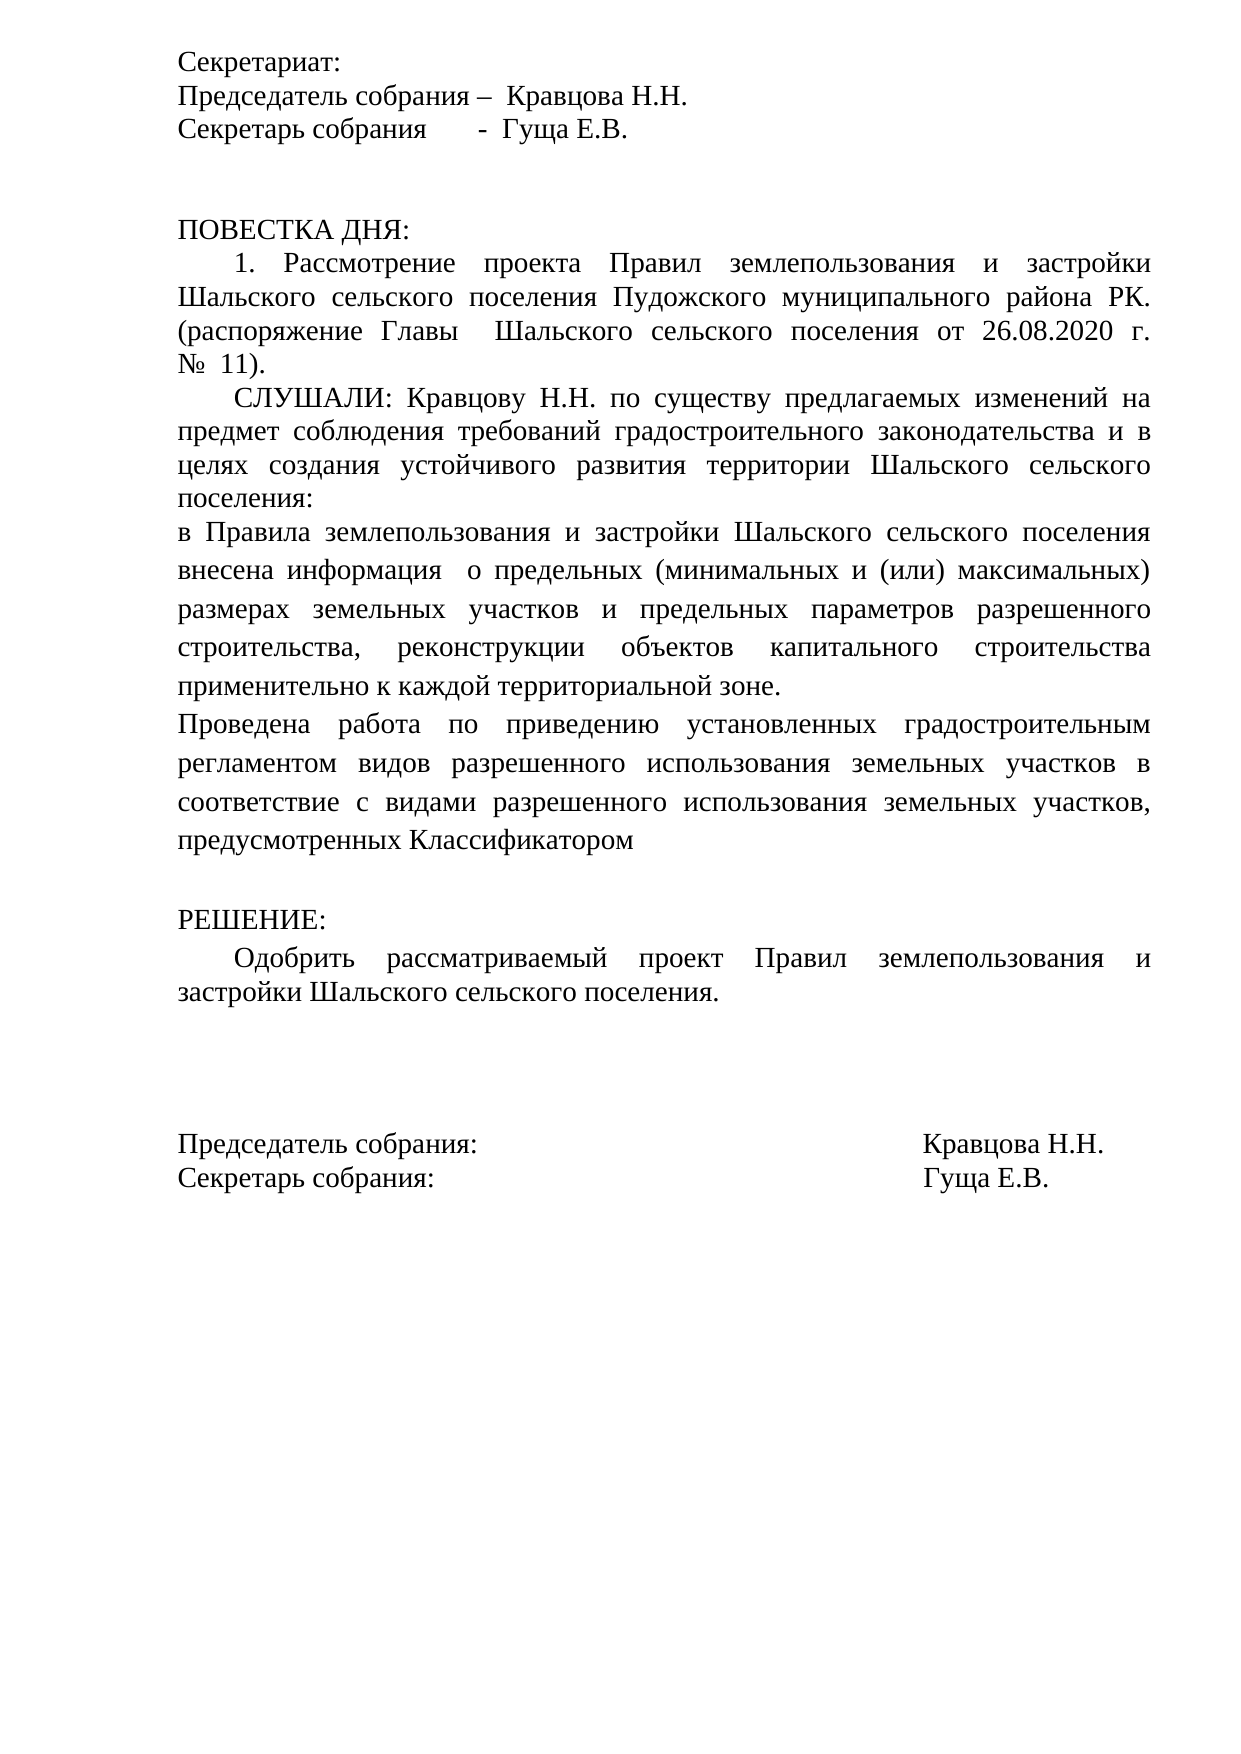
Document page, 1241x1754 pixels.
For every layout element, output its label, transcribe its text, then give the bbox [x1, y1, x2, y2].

list Одобрить рассматриваемый проект Правил землепользования и застройки Шальского сельского поселения. [177, 940, 1152, 1007]
text Председатель собрания – Кравцова Н.Н. [177, 78, 1152, 111]
list СЛУШАЛИ: Кравцову Н.Н. по существу предлагаемых изменений на предмет соблюдения требований градостроительного законодательства и в целях создания устойчивого развития территории Шальского сельского поселения: [177, 380, 1152, 514]
text Секретарь собрания - Гуща Е.В. [177, 111, 1152, 145]
list Проведена работа по приведению установленных градостроительным регламентом видов разрешенного использования земельных участков в соответствие с видами разрешенного использования земельных участков, предусмотренных Классификатором [177, 707, 1152, 856]
text Председатель собрания: Кравцова Н.Н. [177, 1126, 1152, 1160]
list РЕШЕНИЕ: [177, 902, 1152, 935]
text Секретариат: [177, 44, 1152, 78]
text ПОВЕСТКА ДНЯ: [177, 212, 1152, 246]
list в Правила землепользования и застройки Шальского сельского поселения внесена информация о предельных (минимальных и (или) максимальных) размерах земельных участков и предельных параметров разрешенного строительства, реконструкции объектов капитального строительства применительно к каждой территориальной зоне. [177, 514, 1152, 702]
list 1. Рассмотрение проекта Правил землепользования и застройки Шальского сельского поселения Пудожского муниципального района РК. (распоряжение Главы Шальского сельского поселения от 26.08.2020 г. № 11). [177, 246, 1152, 380]
text Секретарь собрания: Гуща Е.В. [177, 1160, 1152, 1193]
